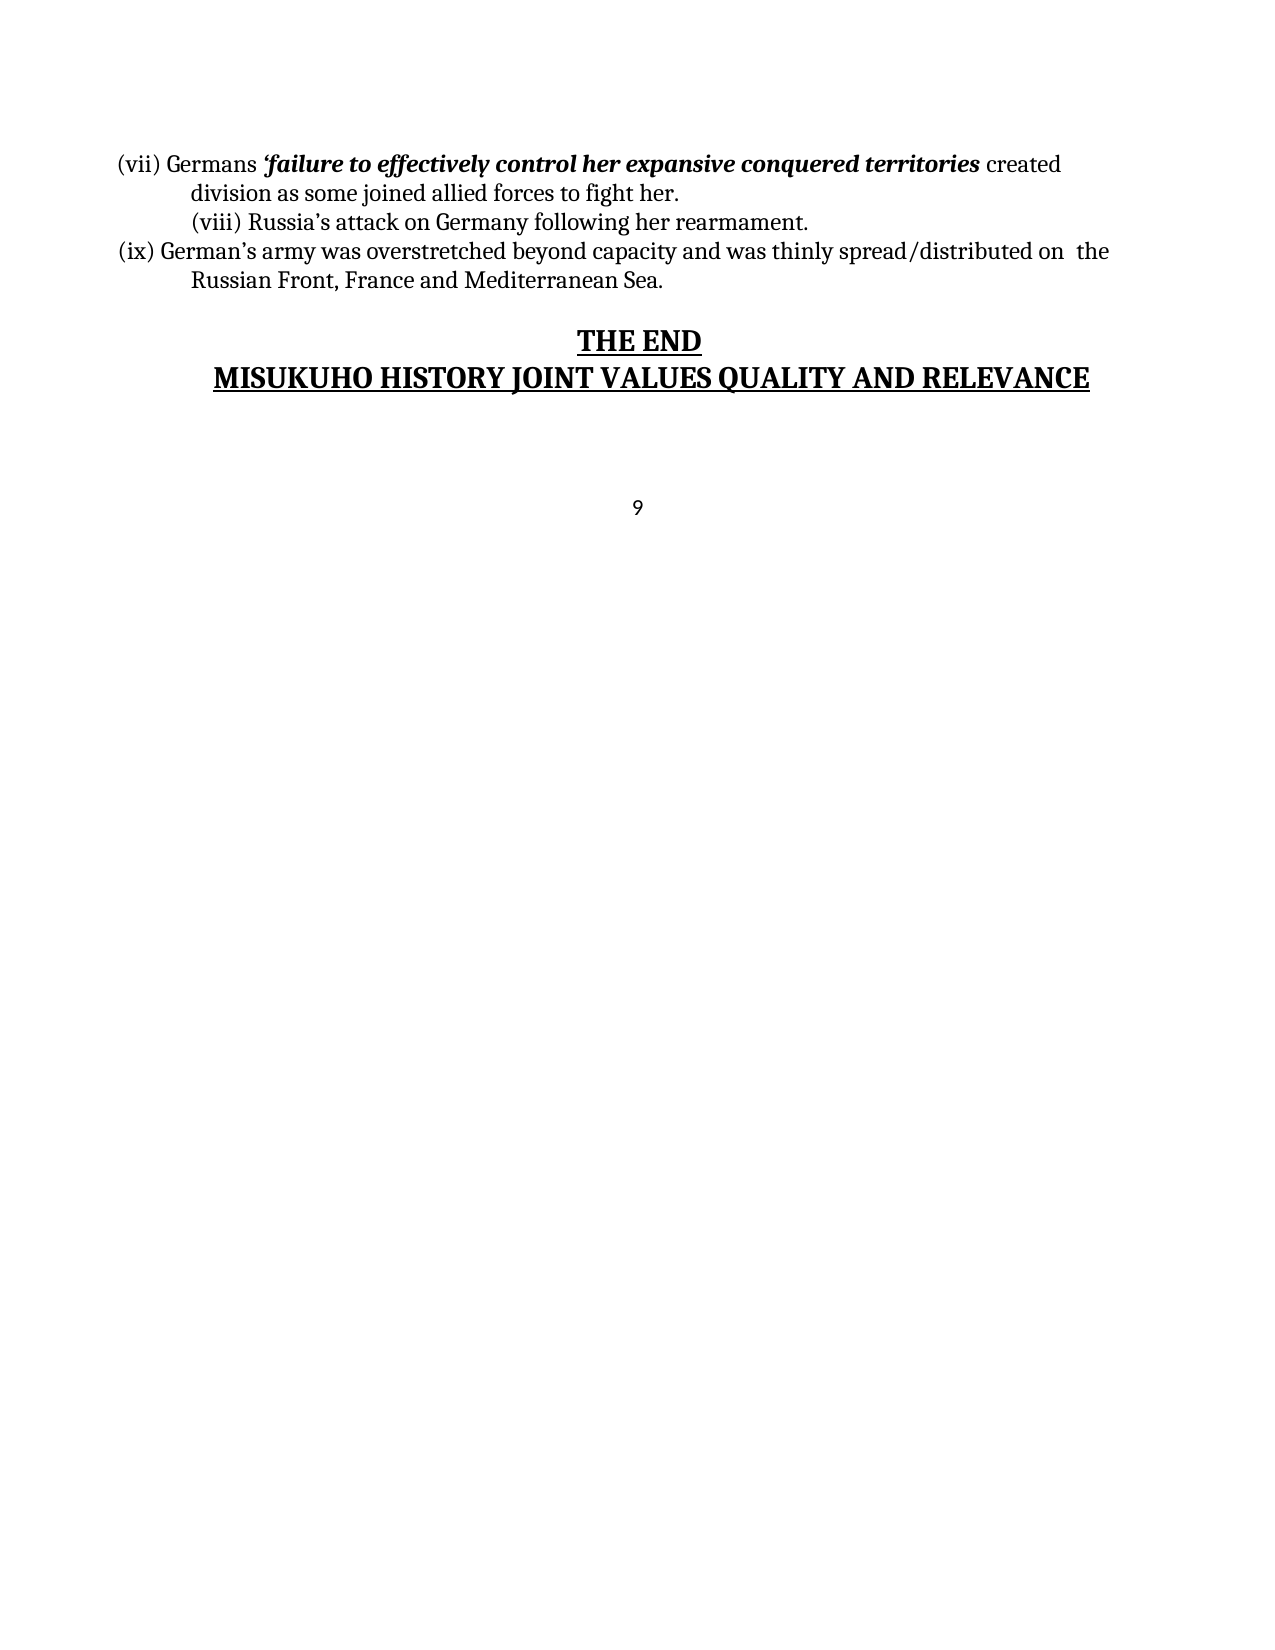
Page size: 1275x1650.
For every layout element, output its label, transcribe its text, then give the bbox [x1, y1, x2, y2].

text 9 [150, 493, 1125, 521]
text MISUKUHO HISTORY JOINT VALUES QUALITY AND RELEVANCE [150, 360, 1090, 396]
text (vii) Germans ‘failure to effectively control her expansive conquered territories created division as some joined allied forces to fight her. [116, 150, 1083, 207]
text (viii) Russia’s attack on Germany following her rearmament. [191, 208, 1125, 237]
text THE END [150, 324, 708, 360]
text (ix) German’s army was overstretched beyond capacity and was thinly spread/distributed on the Russian Front, France and Mediterranean Sea. [117, 237, 1122, 294]
